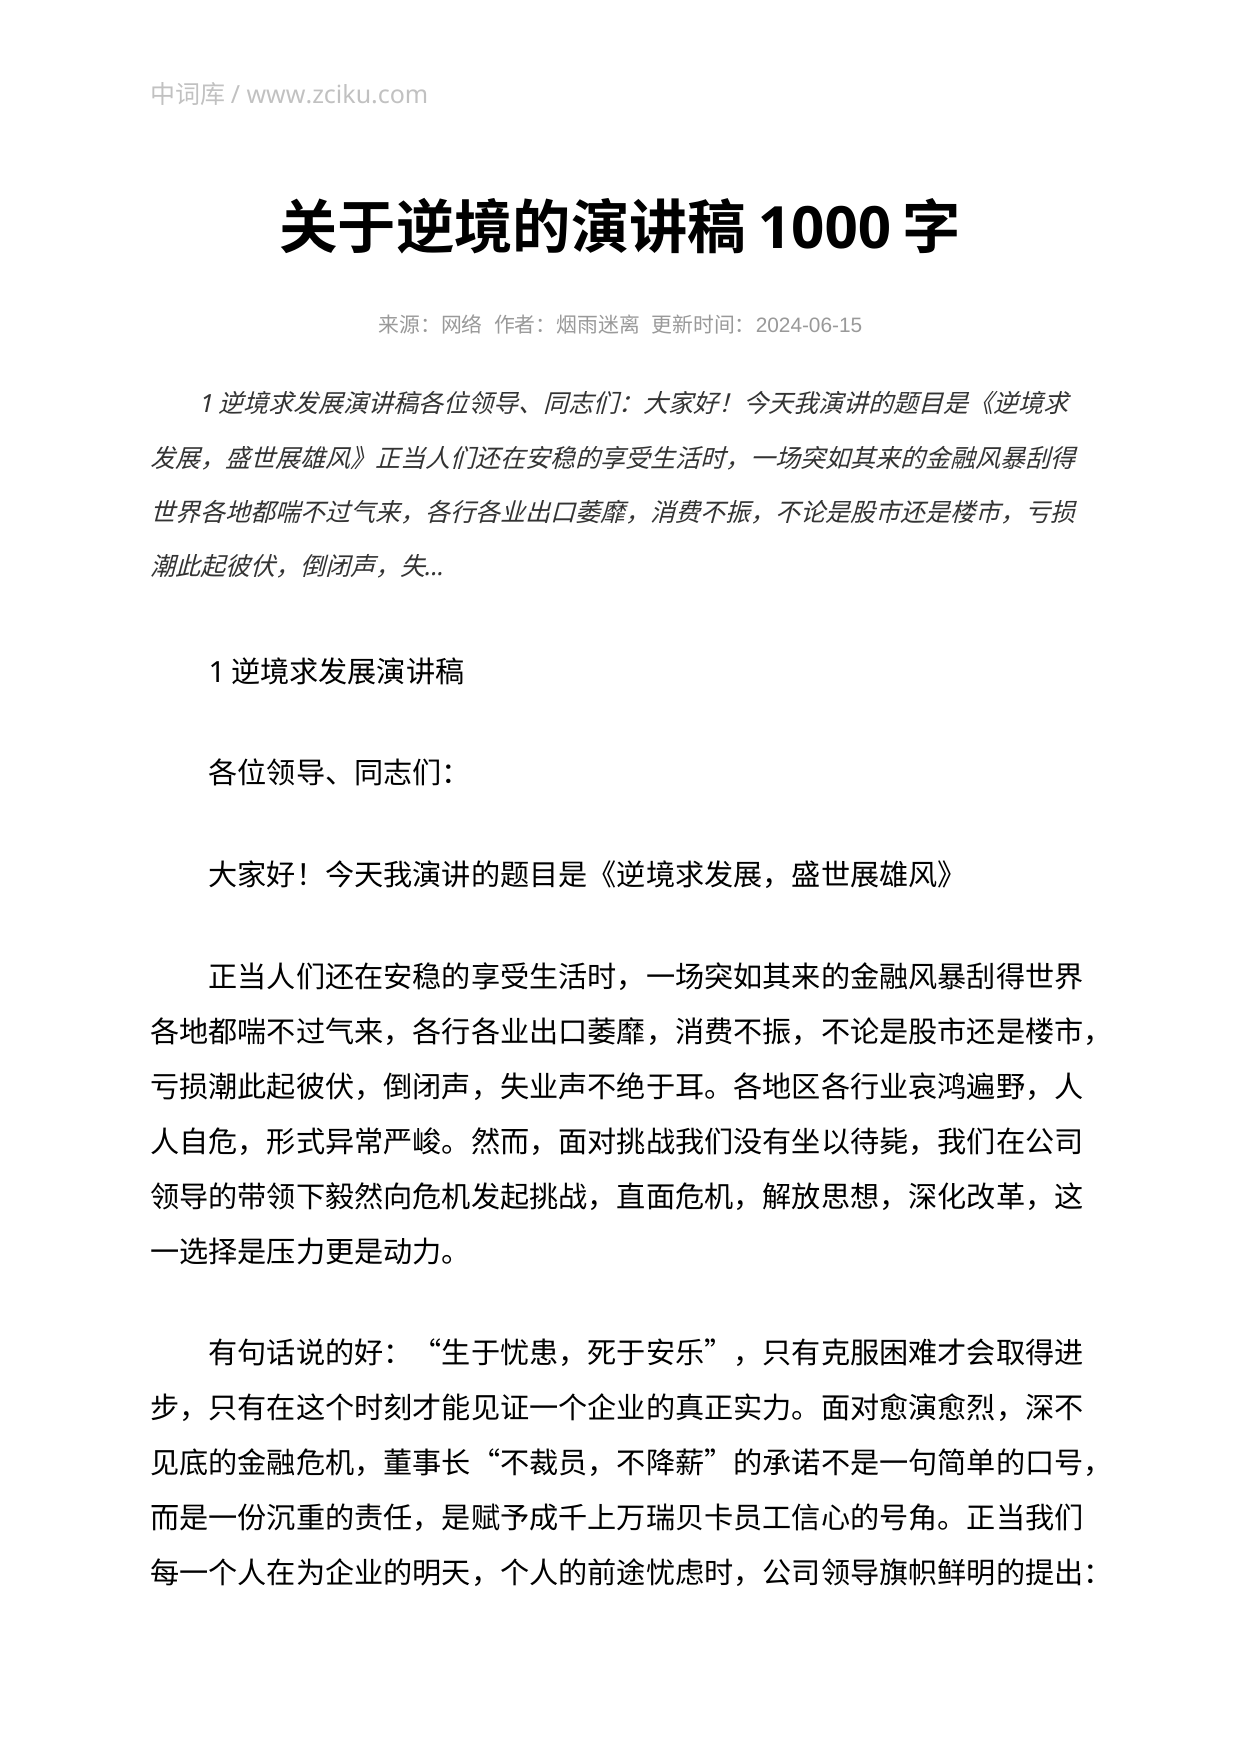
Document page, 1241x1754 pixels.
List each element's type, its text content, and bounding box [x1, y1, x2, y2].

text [150, 1330, 1090, 1592]
text 来源：网络 作者：烟雨迷离 更新时间：2024-06-15 [150, 313, 1090, 337]
text 1逆境求发展演讲稿各位领导、同志们：大家好！今天我演讲的题目是《逆境求发展，盛世展雄风》正当人们还在安稳的享受生活时，一场突如其来的金融风暴刮得世界各地都喘不过气来，各行各业出口萎靡，消费不振，不论是股市还是楼市，亏损潮此起彼伏，倒闭声，失... [150, 384, 1090, 583]
text 各位领导、同志们： [150, 750, 1090, 792]
text 正当人们还在安稳的享受生活时，一场突如其来的金融风暴刮得世界各地都喘不过气来，各行各业出口萎靡，消费不振，不论是股市还是楼市，亏损潮此起彼伏，倒闭声，失业声不绝于耳。各地区各行业哀鸿遍野，人人自危，形式异常严峻。然而，面对挑战我们没有坐以待毙，我们在公司领导的带领下毅然向危机发起挑战，直面危机，解放思想，深化改革，这一选择是压力更是动力。 [150, 954, 1090, 1270]
text 大家好！今天我演讲的题目是《逆境求发展，盛世展雄风》 [150, 852, 1090, 894]
text 1逆境求发展演讲稿 [150, 648, 1090, 691]
subtitle 关于逆境的演讲稿1000字 [150, 181, 1090, 266]
